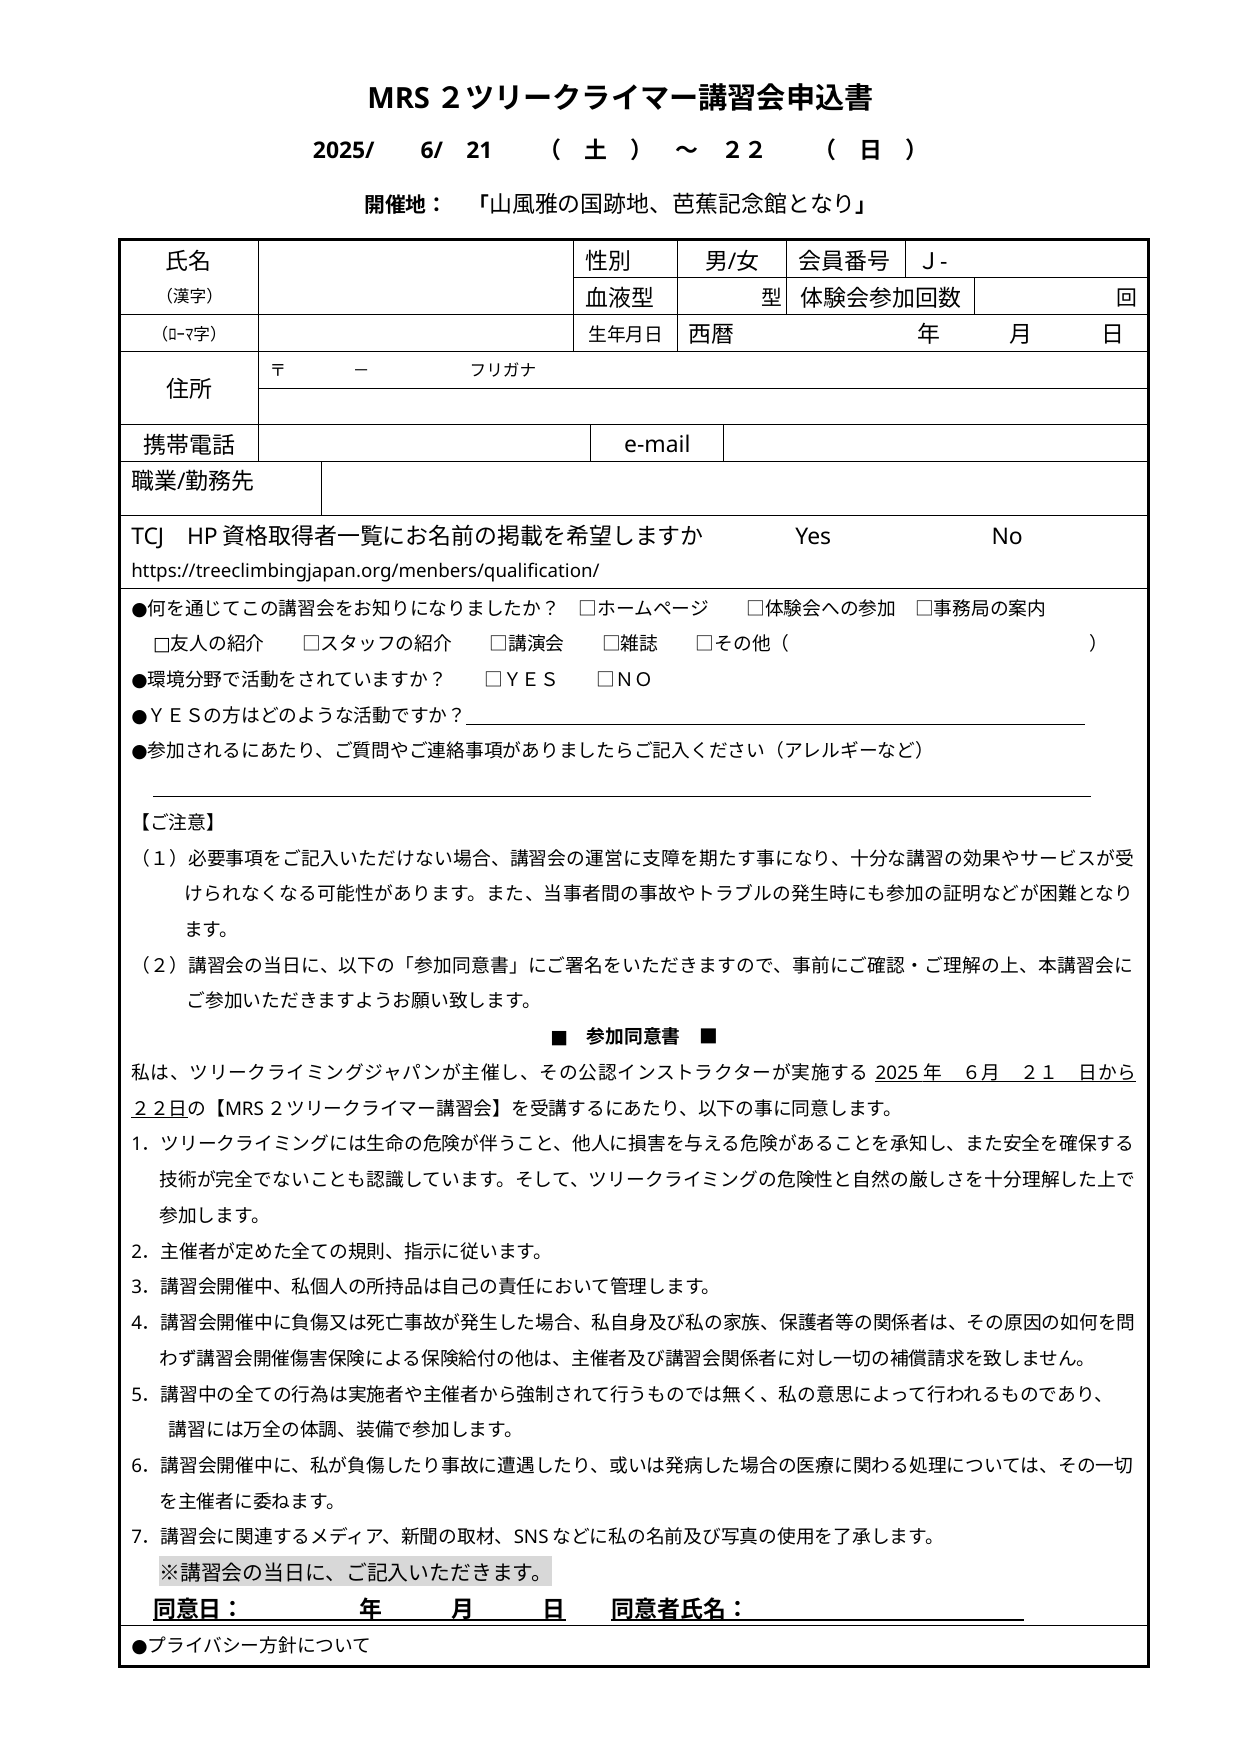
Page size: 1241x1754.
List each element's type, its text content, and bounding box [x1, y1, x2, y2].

table_cell ●何を通じてこの講習会をお知りになりましたか？ □ホームページ □体験会への参加 □事務局の案内 □友人の紹介 □スタッフの紹介 □講演会 □雑誌 □その他（ ） ●環境分野で活動をされていますか？ □ＹＥＳ □ＮＯ ●ＹＥＳの方はどのような活動ですか？ ●参加されるにあたり、ご質問やご連絡事項がありましたらご記入ください（アレルギーなど） 【ご注意】 （１）必要事項をご記入いただけない場合、講習会の運営に支障を期たす事になり、十分な講習の効果やサービスが受けられなくなる可能性があります。また、当事者間の事故やトラブルの発生時にも参加の証明などが困難となります。 （２）講習会の当日に、以下の「参加同意書」にご署名をいただきますので、事前にご確認・ご理解の上、本講習会にご参加いただきますようお願い致します。 ■ 参加同意書 ■ 私は、ツリークライミングジャパンが主催し、その公認インストラクターが実施する2025年 ６月 ２１ 日から ２２日の【MRS２ツリークライマー講習会】を受講するにあたり、以下の事に同意します。 1．ツリークライミングには生命の危険が伴うこと、他人に損害を与える危険があることを承知し、また安全を確保する技術が完全でないことも認識しています。そして、ツリークライミングの危険性と自然の厳しさを十分理解した上で参加します。 2．主催者が定めた全ての規則、指示に従います。 3．講習会開催中、私個人の所持品は自己の責任において管理します。 4．講習会開催中に負傷又は死亡事故が発生した場合、私自身及び私の家族、保護者等の関係者は、その原因の如何を問わず講習会開催傷害保険による保険給付の他は、主催者及び講習会関係者に対し一切の補償請求を致しません。 5．講習中の全ての行為は実施者や主催者から強制されて行うものでは無く、私の意思によって行われるものであり、 講習には万全の体調、装備で参加します。 6．講習会開催中に、私が負傷したり事故に遭遇したり、或いは発病した場合の医療に関わる処理については、その一切を主催者に委ねます。 7．講習会に関連するメディア、新聞の取材、SNSなどに私の名前及び写真の使用を了承します。 ※講習会の当日に、ご記入いただきます。 同意日： 年 月 日 同意者氏名： [121, 589, 1147, 1625]
table_cell 回 [975, 278, 1147, 314]
table_header [259, 241, 573, 314]
table_header 性別 [574, 241, 677, 277]
table_cell 体験会参加回数 [787, 278, 974, 314]
table_header Ｊ- [906, 241, 1147, 277]
table_cell 〒 － フリガナ [259, 352, 1147, 387]
text 2025/ 6/ 21 （ 土 ） ～ ２２ （ 日 ） [118, 131, 1122, 167]
text 開催地： 「山風雅の国跡地、芭蕉記念館となり」 [118, 185, 1122, 221]
table_header 会員番号 [787, 241, 905, 277]
table_header 氏名 （漢字） [121, 241, 258, 314]
table_cell 住所 [121, 352, 258, 424]
table_cell 血液型 [574, 278, 677, 314]
table_cell [259, 425, 590, 461]
table_cell 生年月日 [574, 315, 677, 351]
table_cell [259, 389, 1147, 424]
table_cell TCJ HP資格取得者一覧にお名前の掲載を希望しますか Yes No https://treeclimbingjapan.org/menbers/qualification/ [121, 516, 1147, 588]
table_cell [322, 462, 1147, 515]
table_header 男/女 [678, 241, 786, 277]
text MRS２ツリークライマー講習会申込書 [118, 60, 1122, 131]
table_cell （ﾛｰﾏ字） [121, 315, 258, 351]
table_cell 型 [678, 278, 786, 314]
table_cell 職業/勤務先 [121, 462, 321, 515]
table_cell [724, 425, 1147, 461]
table_cell 携帯電話 [121, 425, 258, 461]
table_cell 西暦 年 月 日 [678, 315, 1147, 351]
table_cell e-mail [591, 425, 723, 461]
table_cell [121, 1626, 1147, 1664]
table_cell [259, 315, 573, 351]
